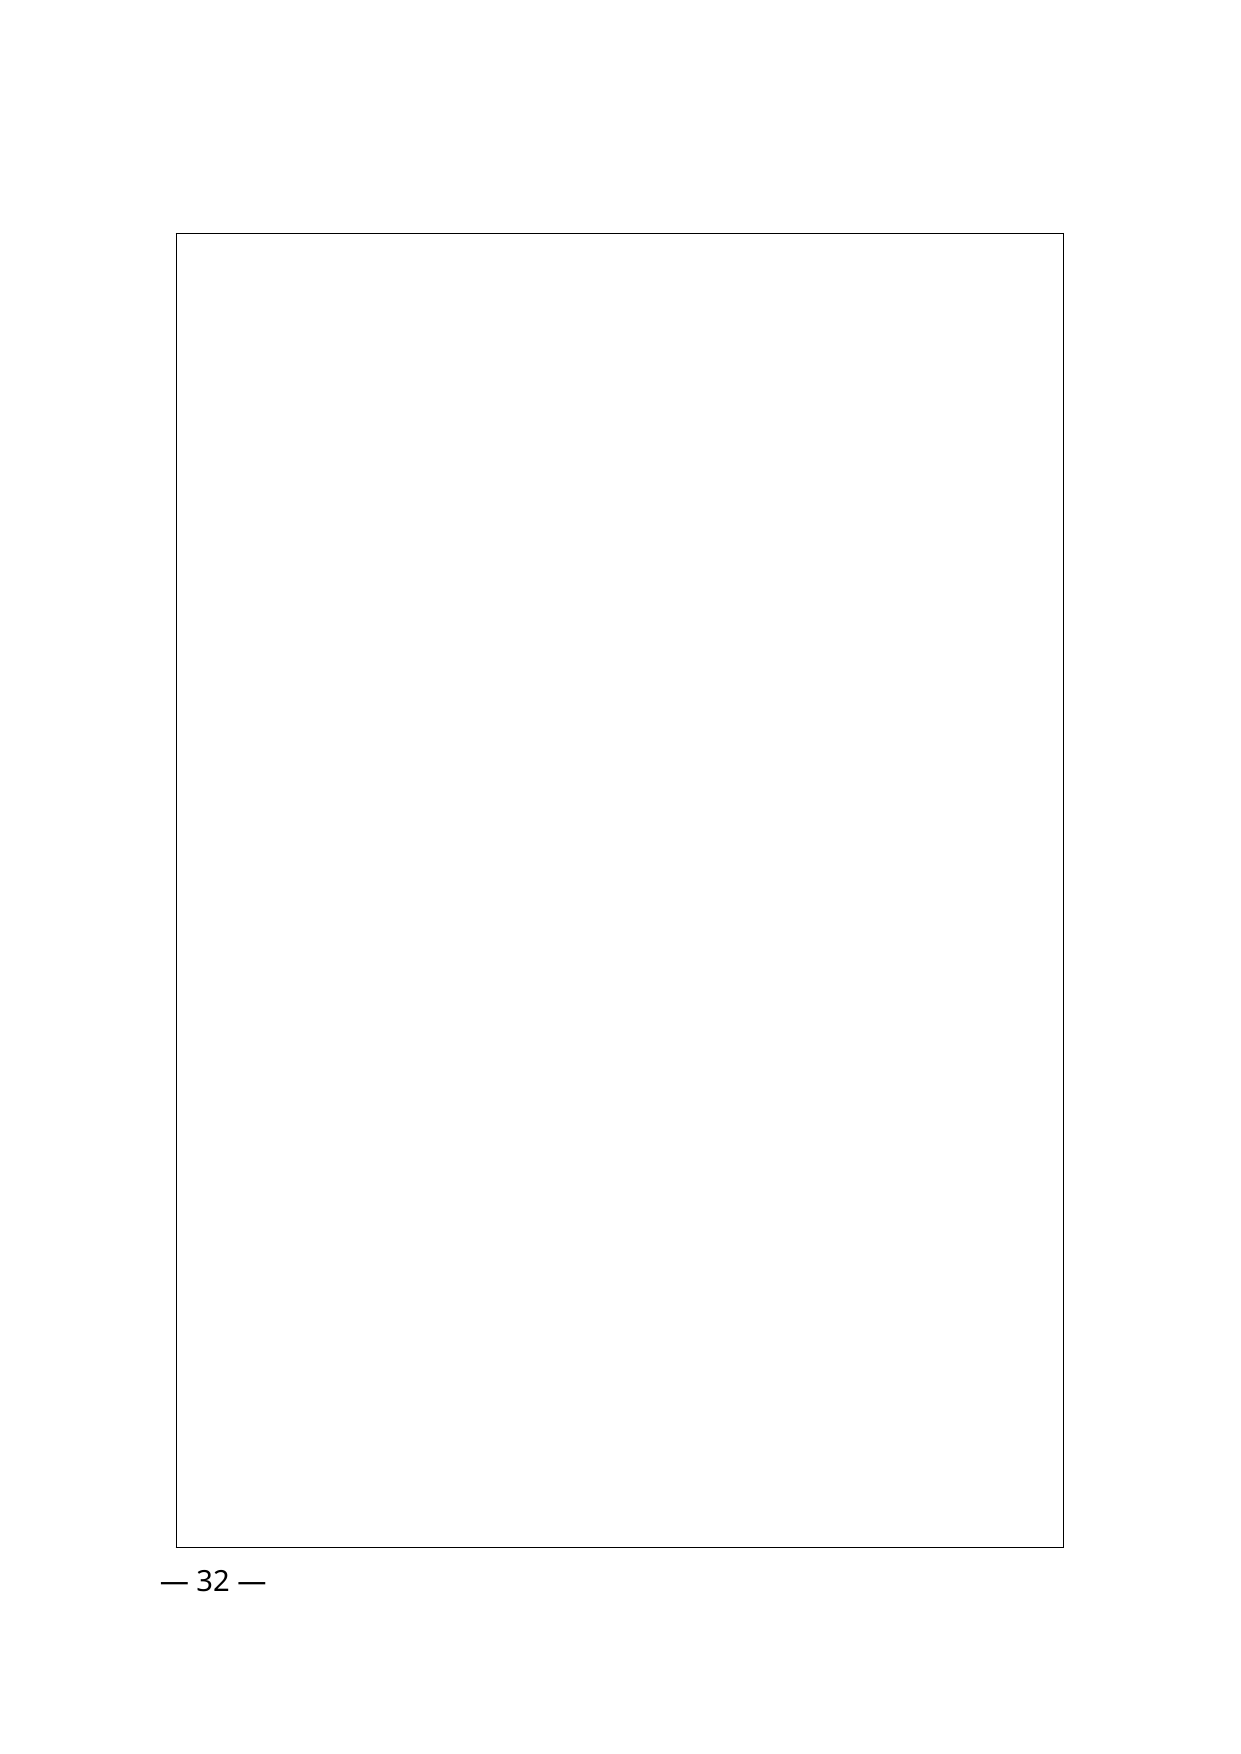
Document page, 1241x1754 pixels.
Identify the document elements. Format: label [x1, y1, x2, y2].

table_cell [177, 234, 1063, 1547]
